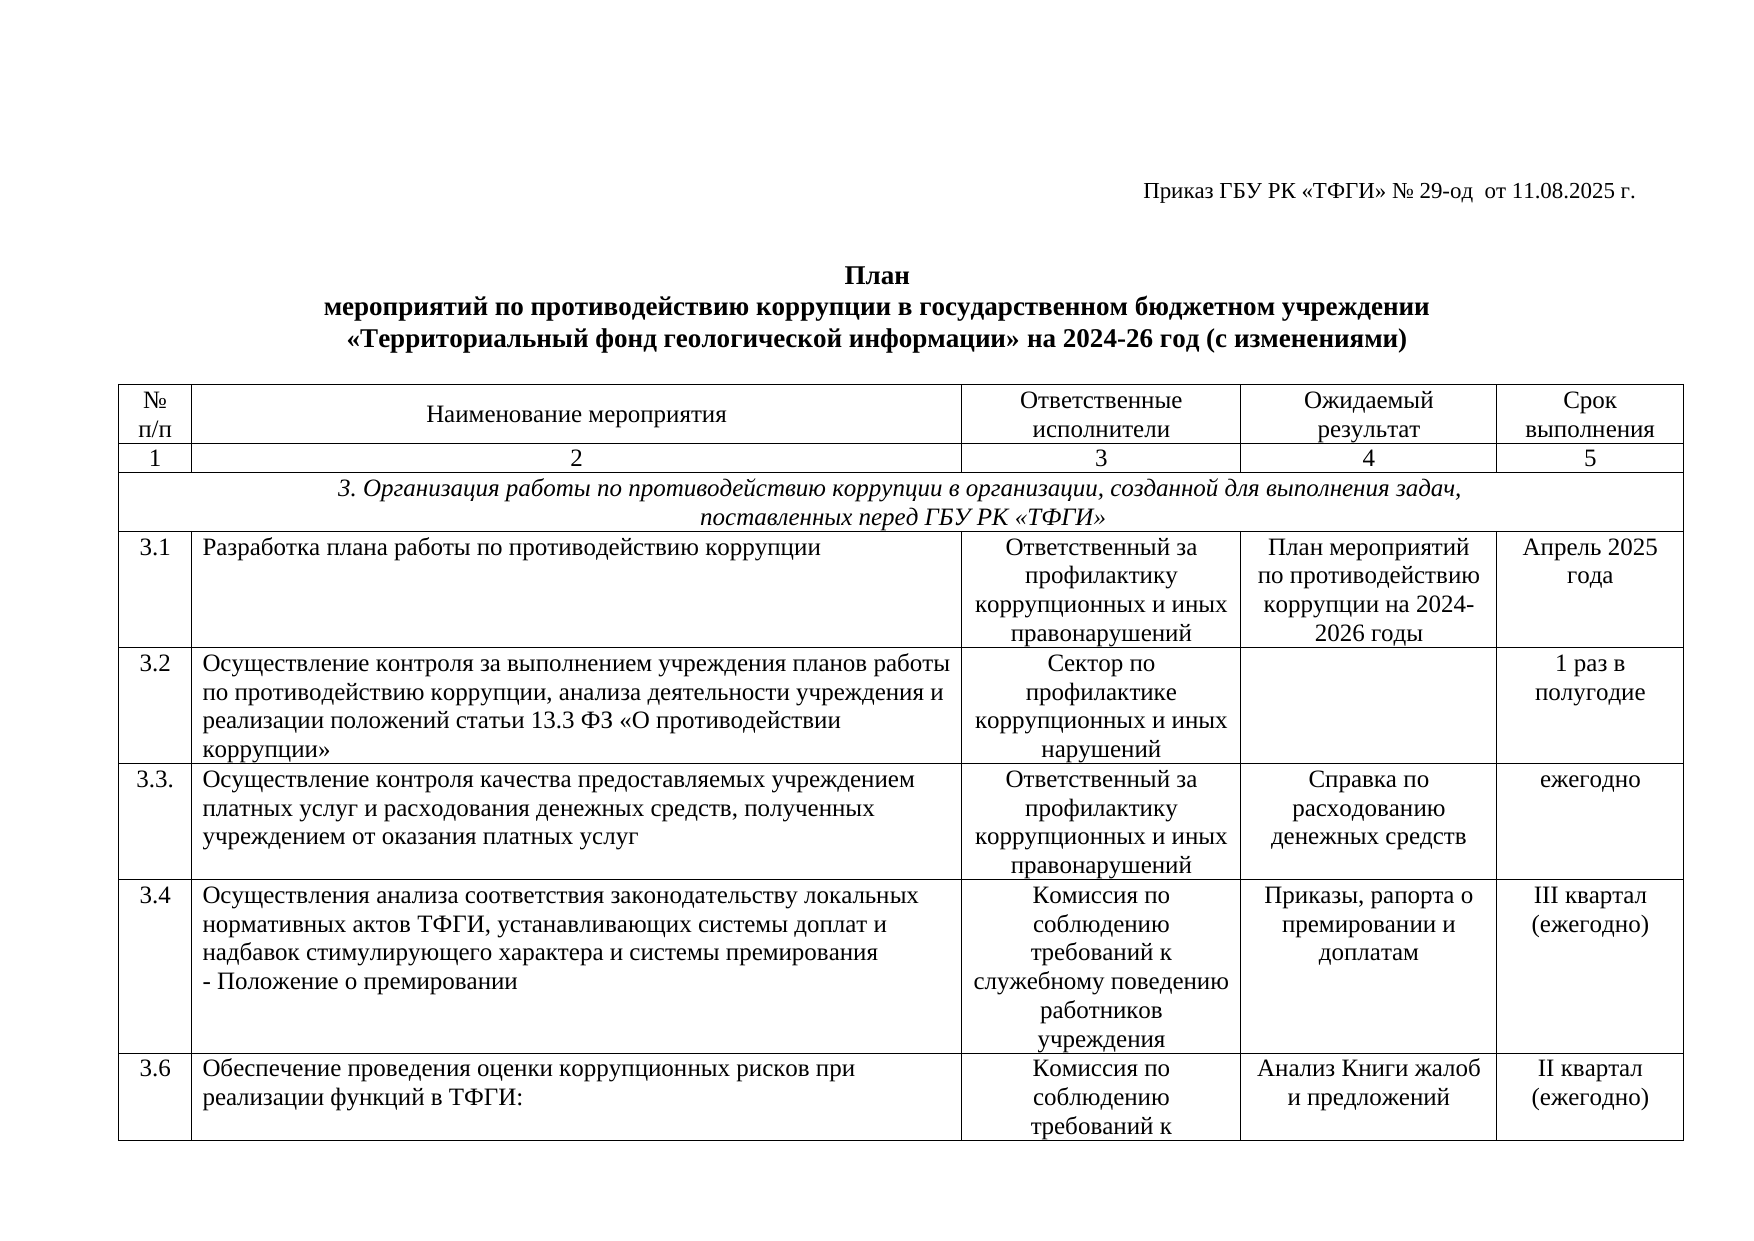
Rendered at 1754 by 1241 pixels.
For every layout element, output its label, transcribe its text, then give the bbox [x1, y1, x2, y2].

table_cell [1241, 648, 1496, 763]
table_cell 1 раз в полугодие [1497, 648, 1683, 763]
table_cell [1497, 1054, 1683, 1140]
table_cell План мероприятий по противодействию коррупции на 2024-2026 годы [1241, 532, 1496, 647]
table_cell 2 [192, 444, 961, 472]
table_cell 3 [962, 444, 1240, 472]
table_cell Сектор по профилактике коррупционных и иных нарушений [962, 648, 1240, 763]
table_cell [1241, 1054, 1496, 1140]
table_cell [962, 1054, 1240, 1140]
text мероприятий по противодействию коррупции в государственном бюджетном учреждении [118, 291, 1636, 322]
table_cell Осуществления анализа соответствия законодательству локальных нормативных актов ТФГИ, устанавливающих системы доплат и надбавок стимулирующего характера и системы премирования - Положение о премировании [192, 880, 961, 1052]
text План [118, 259, 1636, 291]
table_cell Апрель 2025 года [1497, 532, 1683, 647]
table_header Ожидаемый результат [1241, 385, 1496, 442]
table_cell Приказы, рапорта о премировании и доплатам [1241, 880, 1496, 1052]
table_cell 4 [1241, 444, 1496, 472]
table_header Ответственные исполнители [962, 385, 1240, 442]
table_cell 3. Организация работы по противодействию коррупции в организации, созданной для выполнения задач, поставленных перед ГБУ РК «ТФГИ» [119, 473, 1683, 531]
table_cell 3.2 [119, 648, 191, 763]
table_header Наименование мероприятия [192, 385, 961, 442]
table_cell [192, 1054, 961, 1140]
text «Территориальный фонд геологической информации» на 2024-26 год (с изменениями) [118, 322, 1636, 353]
table_cell ежегодно [1497, 764, 1683, 879]
table_cell Осуществление контроля качества предоставляемых учреждением платных услуг и расходования денежных средств, полученных учреждением от оказания платных услуг [192, 764, 961, 879]
table_cell 3.4 [119, 880, 191, 1052]
table_cell Осуществление контроля за выполнением учреждения планов работы по противодействию коррупции, анализа деятельности учреждения и реализации положений статьи 13.3 ФЗ «О противодействии коррупции» [192, 648, 961, 763]
table_cell Ответственный за профилактику коррупционных и иных правонарушений [962, 532, 1240, 647]
table_cell Ответственный за профилактику коррупционных и иных правонарушений [962, 764, 1240, 879]
table_cell 3.3. [119, 764, 191, 879]
text Приказ ГБУ РК «ТФГИ» № 29-од от 11.08.2025 г. [118, 177, 1636, 203]
table_cell Разработка плана работы по противодействию коррупции [192, 532, 961, 647]
table_header Срок выполнения [1497, 385, 1683, 442]
table_cell III квартал (ежегодно) [1497, 880, 1683, 1052]
table_cell Комиссия по соблюдению требований к служебному поведению работников учреждения [962, 880, 1240, 1052]
table_cell 5 [1497, 444, 1683, 472]
table_cell 3.1 [119, 532, 191, 647]
table_header № п/п [119, 385, 191, 442]
table_cell Справка по расходованию денежных средств [1241, 764, 1496, 879]
table_cell 1 [119, 444, 191, 472]
table_cell 3.6 [119, 1054, 191, 1140]
